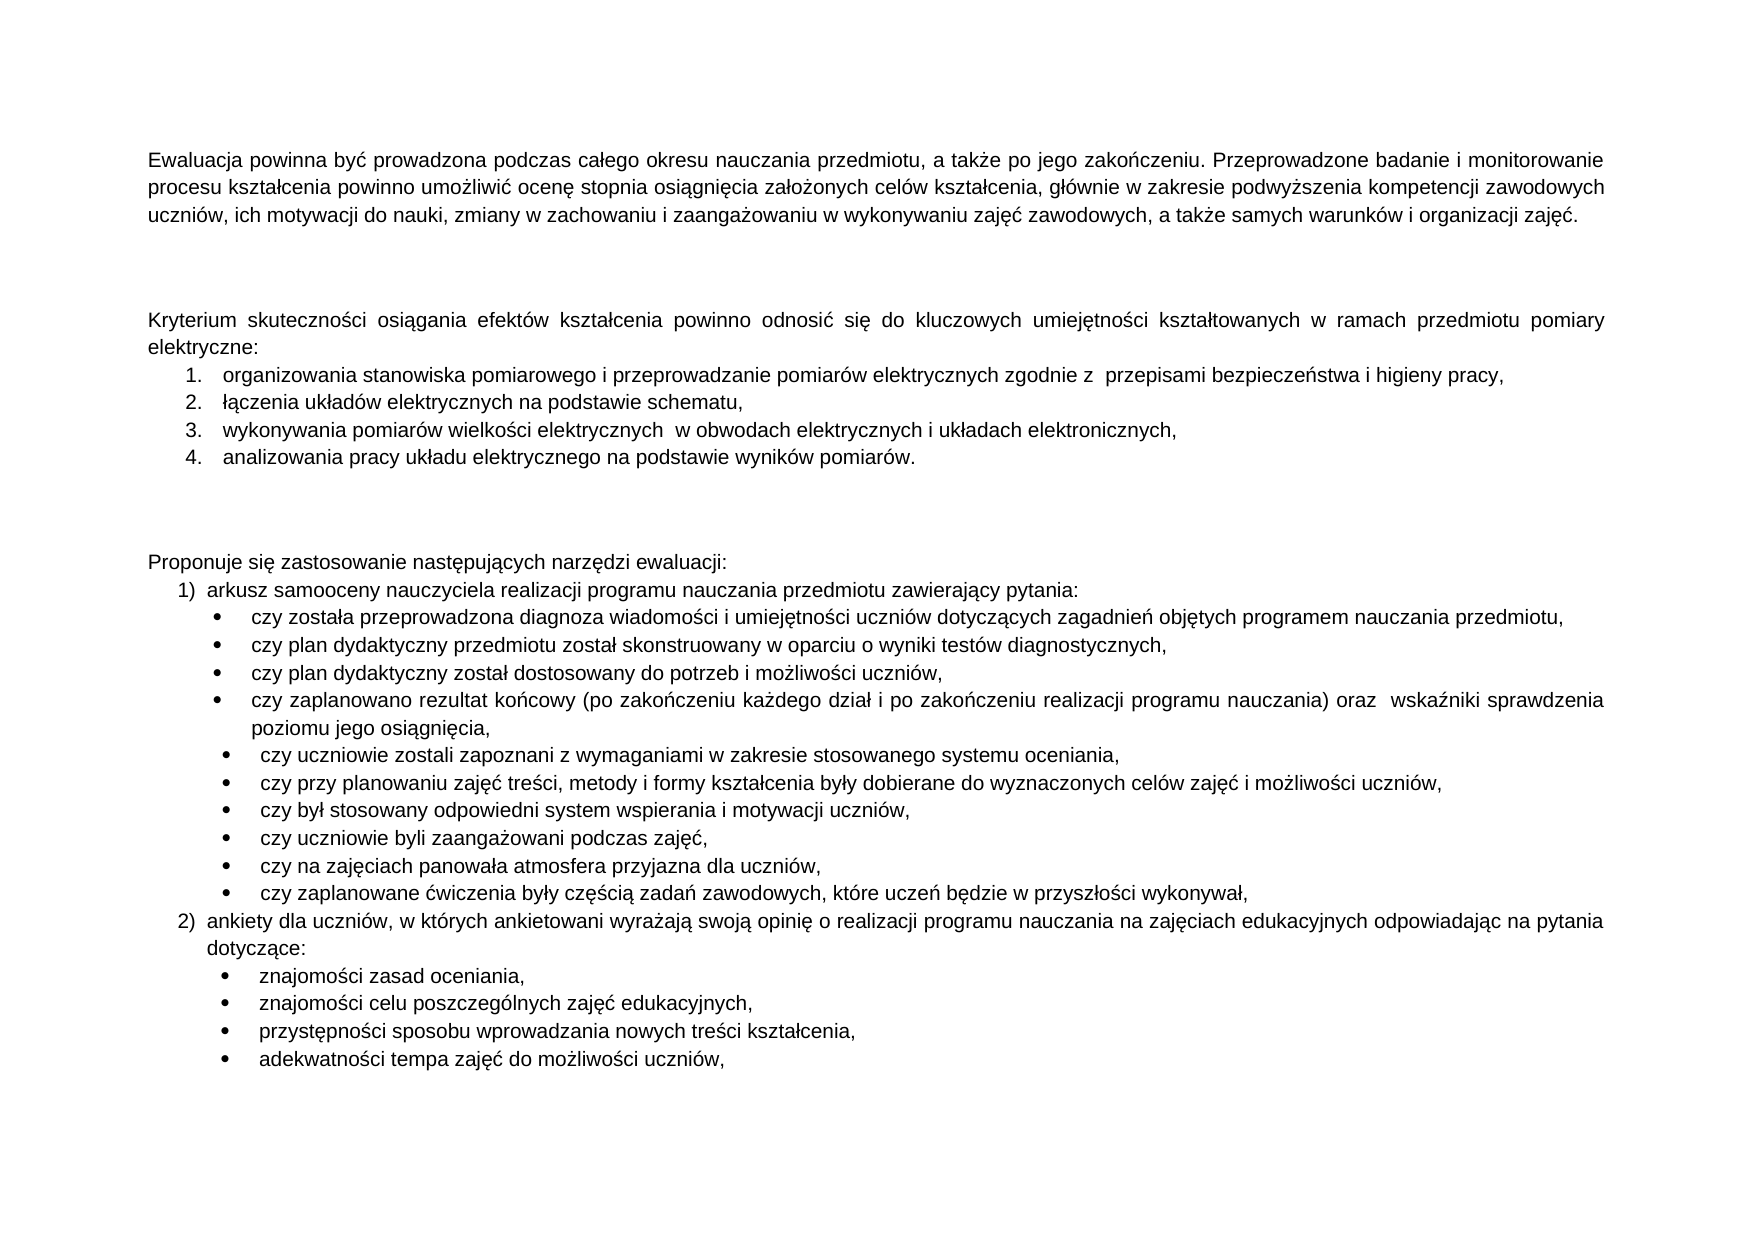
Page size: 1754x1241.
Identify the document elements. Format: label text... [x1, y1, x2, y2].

list przystępności sposobu wprowadzania nowych treści kształcenia, [221, 1019, 1606, 1043]
list arkusz samooceny nauczyciela realizacji programu nauczania przedmiotu zawierający pytania: [177, 578, 1606, 602]
list łączenia układów elektrycznych na podstawie schematu, [185, 390, 1606, 414]
list czy została przeprowadzona diagnoza wiadomości i umiejętności uczniów dotyczących zagadnień objętych programem nauczania przedmiotu, [213, 605, 1606, 629]
list adekwatności tempa zajęć do możliwości uczniów, [221, 1046, 1606, 1071]
list czy plan dydaktyczny przedmiotu został skonstruowany w oparciu o wyniki testów diagnostycznych, [213, 633, 1606, 657]
list czy zaplanowane ćwiczenia były częścią zadań zawodowych, które uczeń będzie w przyszłości wykonywał, [223, 881, 1606, 905]
list czy uczniowie byli zaangażowani podczas zajęć, [223, 826, 1606, 850]
list czy przy planowaniu zajęć treści, metody i formy kształcenia były dobierane do wyznaczonych celów zajęć i możliwości uczniów, [223, 771, 1606, 795]
text Proponuje się zastosowanie następujących narzędzi ewaluacji: [148, 550, 1606, 574]
list analizowania pracy układu elektrycznego na podstawie wyników pomiarów. [185, 445, 1606, 469]
list czy plan dydaktyczny został dostosowany do potrzeb i możliwości uczniów, [213, 660, 1606, 684]
list ankiety dla uczniów, w których ankietowani wyrażają swoją opinię o realizacji programu nauczania na zajęciach edukacyjnych odpowiadając na pytania dotyczące: [177, 909, 1606, 960]
list organizowania stanowiska pomiarowego i przeprowadzanie pomiarów elektrycznych zgodnie z przepisami bezpieczeństwa i higieny pracy, [185, 363, 1606, 387]
list czy na zajęciach panowała atmosfera przyjazna dla uczniów, [223, 853, 1606, 877]
list czy był stosowany odpowiedni system wspierania i motywacji uczniów, [223, 798, 1606, 822]
list czy zaplanowano rezultat końcowy (po zakończeniu każdego dział i po zakończeniu realizacji programu nauczania) oraz wskaźniki sprawdzenia poziomu jego osiągnięcia, [213, 688, 1606, 739]
list wykonywania pomiarów wielkości elektrycznych w obwodach elektrycznych i układach elektronicznych, [185, 418, 1606, 442]
text Kryterium skuteczności osiągania efektów kształcenia powinno odnosić się do kluczowych umiejętności kształtowanych w ramach przedmiotu pomiary elektryczne: [148, 308, 1606, 359]
list znajomości celu poszczególnych zajęć edukacyjnych, [221, 991, 1606, 1015]
text Ewaluacja powinna być prowadzona podczas całego okresu nauczania przedmiotu, a także po jego zakończeniu. Przeprowadzone badanie i monitorowanie procesu kształcenia powinno umożliwić ocenę stopnia osiągnięcia założonych celów kształcenia, głównie w zakresie podwyższenia kompetencji zawodowych uczniów, ich motywacji do nauki, zmiany w zachowaniu i zaangażowaniu w wykonywaniu zajęć zawodowych, a także samych warunków i organizacji zajęć. [148, 148, 1606, 227]
list czy uczniowie zostali zapoznani z wymaganiami w zakresie stosowanego systemu oceniania, [223, 743, 1606, 767]
list znajomości zasad oceniania, [221, 964, 1606, 988]
